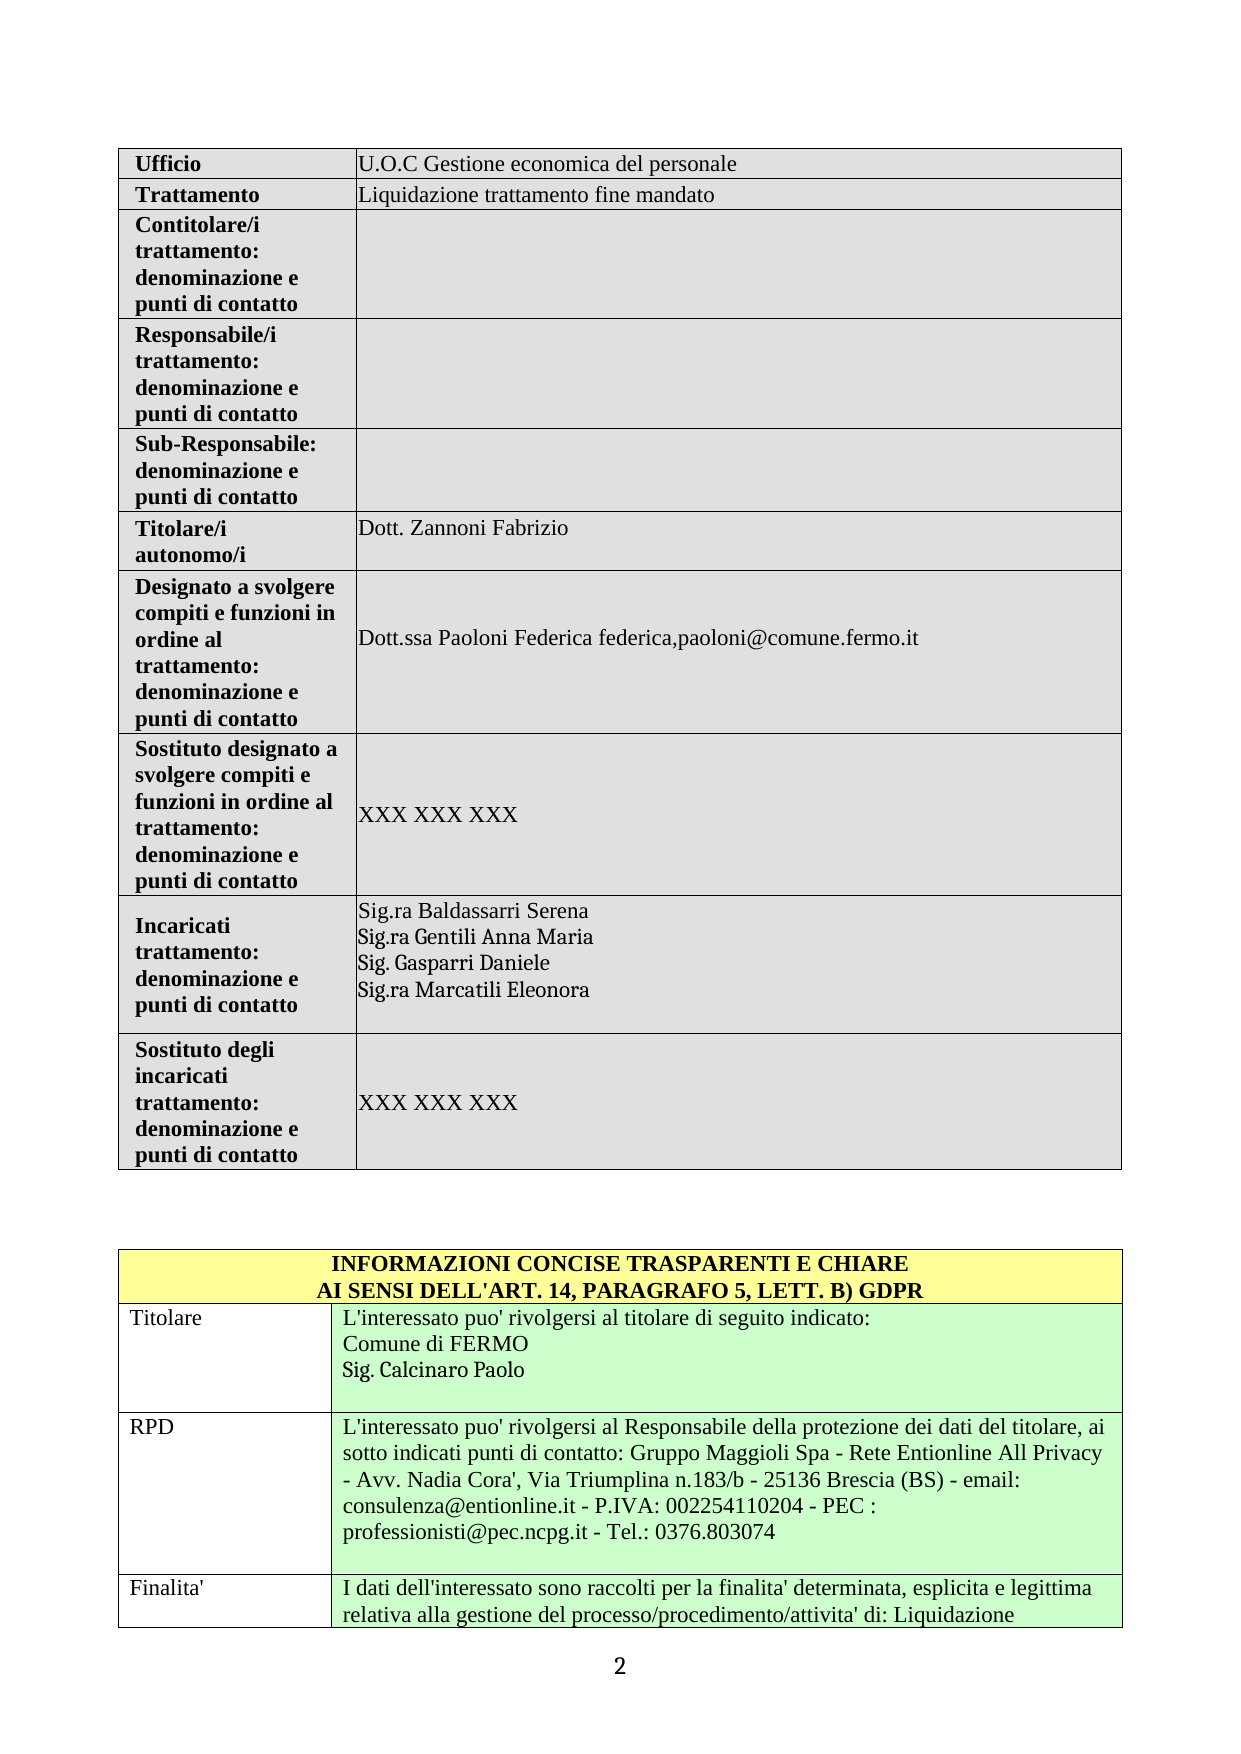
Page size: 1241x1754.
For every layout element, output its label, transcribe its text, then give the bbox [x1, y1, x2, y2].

table_cell Trattamento [119, 179, 356, 209]
table_cell L'interessato puo' rivolgersi al titolare di seguito indicato: Comune di FERMO Sig. Calcinaro Paolo [332, 1304, 1122, 1412]
table_cell [357, 429, 1121, 511]
table_cell U.O.C Gestione economica del personale [357, 149, 1121, 178]
table_cell Liquidazione trattamento fine mandato [357, 179, 1121, 209]
table_cell Sostituto designato a svolgere compiti e funzioni in ordine al trattamento: denominazione e punti di contatto [119, 734, 356, 895]
table_cell Titolare [119, 1304, 331, 1412]
table_cell Sub-Responsabile: denominazione e punti di contatto [119, 429, 356, 511]
table_cell XXX XXX XXX [357, 1034, 1121, 1169]
table_cell Sig.ra Baldassarri Serena Sig.ra Gentili Anna Maria Sig. Gasparri Daniele Sig.ra Marcatili Eleonora [357, 896, 1121, 1033]
table_cell XXX XXX XXX [357, 734, 1121, 895]
table_cell Titolare/i autonomo/i [119, 512, 356, 570]
table_cell Contitolare/i trattamento: denominazione e punti di contatto [119, 210, 356, 318]
table_cell [357, 210, 1121, 318]
table_cell Dott.ssa Paoloni Federica federica,paoloni@comune.fermo.it [357, 571, 1121, 733]
table_cell Responsabile/i trattamento: denominazione e punti di contatto [119, 319, 356, 428]
table_cell Finalita' [119, 1575, 331, 1627]
table_cell RPD [119, 1413, 331, 1573]
table_cell Dott. Zannoni Fabrizio [357, 512, 1121, 570]
table_cell Ufficio [119, 149, 356, 178]
table_cell [357, 319, 1121, 428]
table_cell Sostituto degli incaricati trattamento: denominazione e punti di contatto [119, 1034, 356, 1169]
table_cell Designato a svolgere compiti e funzioni in ordine al trattamento: denominazione e punti di contatto [119, 571, 356, 733]
table_cell Incaricati trattamento: denominazione e punti di contatto [119, 896, 356, 1033]
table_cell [332, 1575, 1122, 1627]
table_header INFORMAZIONI CONCISE TRASPARENTI E CHIARE AI SENSI DELL'ART. 14, PARAGRAFO 5, LETT. B) GDPR [119, 1250, 1122, 1303]
table_cell L'interessato puo' rivolgersi al Responsabile della protezione dei dati del titolare, ai sotto indicati punti di contatto: Gruppo Maggioli Spa - Rete Entionline All Privacy - Avv. Nadia Cora', Via Triumplina n.183/b - 25136 Brescia (BS) - email: consulenza@entionline.it - P.IVA: 002254110204 - PEC : professionisti@pec.ncpg.it - Tel.: 0376.803074 [332, 1413, 1122, 1573]
